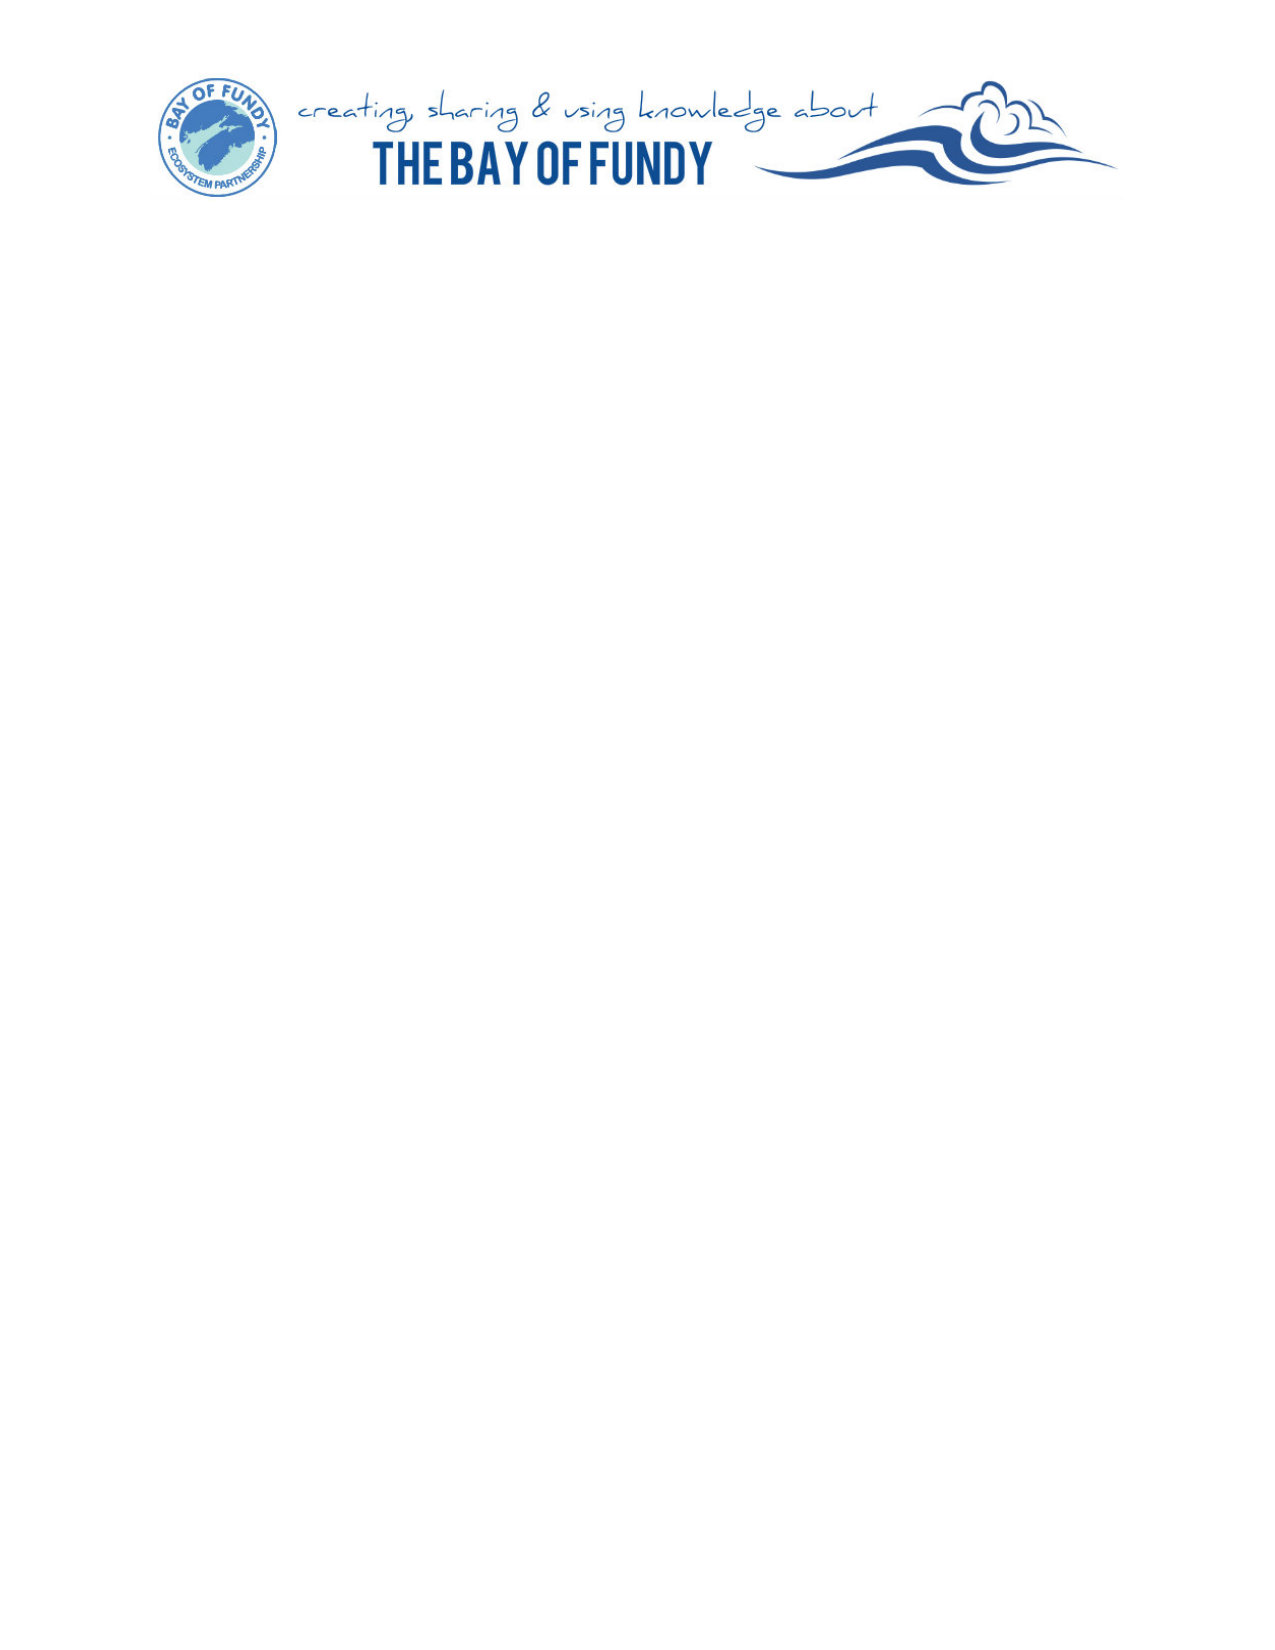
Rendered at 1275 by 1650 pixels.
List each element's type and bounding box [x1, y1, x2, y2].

picture [150, 73, 1125, 201]
